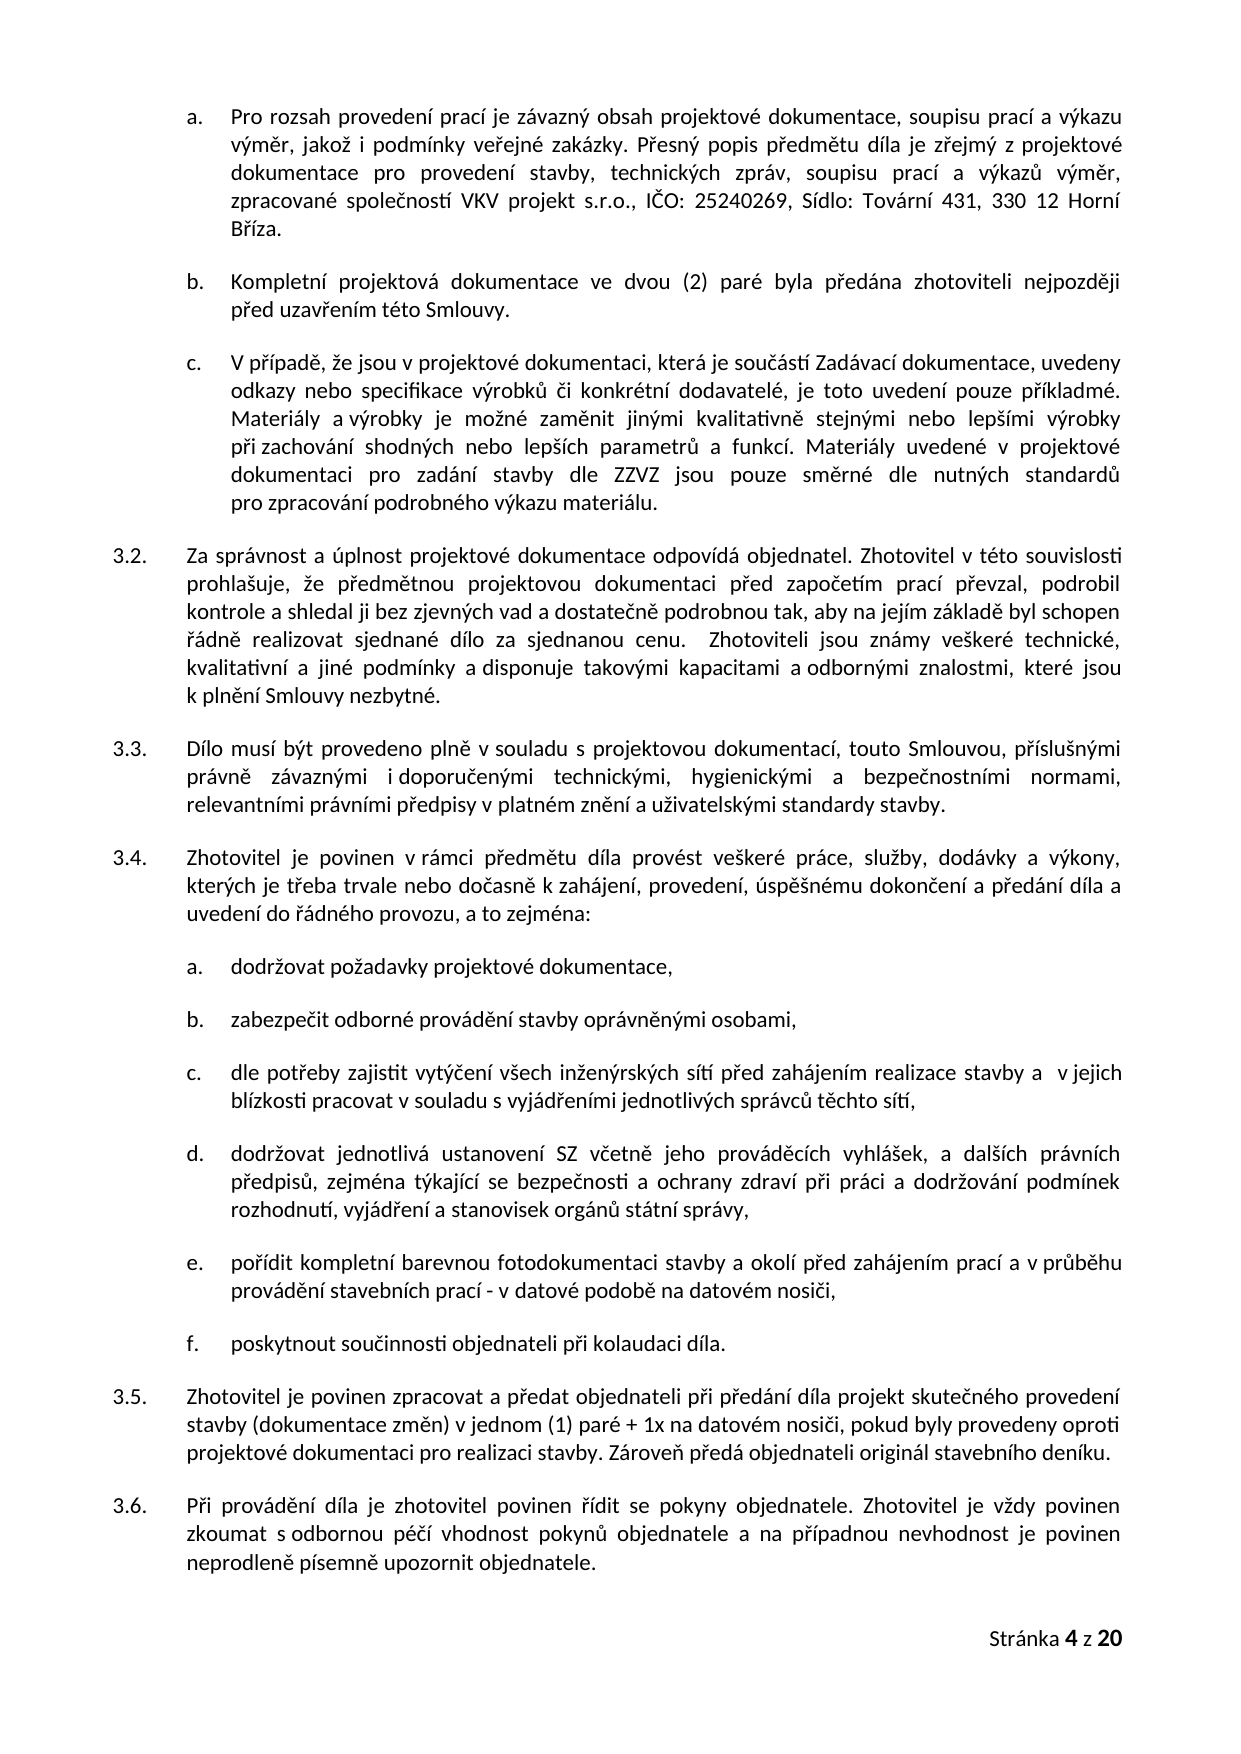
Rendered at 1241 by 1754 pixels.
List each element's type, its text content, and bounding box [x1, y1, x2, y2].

subtitle dodržovat jednotlivá ustanovení SZ včetně jeho prováděcích vyhlášek, a dalších právních předpisů, zejména týkající se bezpečnosti a ochrany zdraví při práci a dodržování podmínek rozhodnutí, vyjádření a stanovisek orgánů státní správy, [186, 1139, 1122, 1223]
subtitle Dílo musí být provedeno plně v souladu s projektovou dokumentací, touto Smlouvou, příslušnými právně závaznými i doporučenými technickými, hygienickými a bezpečnostními normami, relevantními právními předpisy v platném znění a uživatelskými standardy stavby. [112, 734, 1122, 818]
subtitle Zhotovitel je povinen v rámci předmětu díla provést veškeré práce, služby, dodávky a výkony, kterých je třeba trvale nebo dočasně k zahájení, provedení, úspěšnému dokončení a předání díla a uvedení do řádného provozu, a to zejména: [112, 843, 1122, 927]
subtitle dodržovat požadavky projektové dokumentace, [186, 952, 1122, 980]
subtitle zabezpečit odborné provádění stavby oprávněnými osobami, [186, 1005, 1122, 1033]
subtitle Kompletní projektová dokumentace ve dvou (2) paré byla předána zhotoviteli nejpozději před uzavřením této Smlouvy. [186, 267, 1122, 323]
subtitle Zhotovitel je povinen zpracovat a předat objednateli při předání díla projekt skutečného provedení stavby (dokumentace změn) v jednom (1) paré + 1x na datovém nosiči, pokud byly provedeny oproti projektové dokumentaci pro realizaci stavby. Zároveň předá objednateli originál stavebního deníku. [112, 1382, 1122, 1467]
subtitle poskytnout součinnosti objednateli při kolaudaci díla. [186, 1329, 1122, 1357]
subtitle Za správnost a úplnost projektové dokumentace odpovídá objednatel. Zhotovitel v této souvislosti prohlašuje, že předmětnou projektovou dokumentaci před započetím prací převzal, podrobil kontrole a shledal ji bez zjevných vad a dostatečně podrobnou tak, aby na jejím základě byl schopen řádně realizovat sjednané dílo za sjednanou cenu. Zhotoviteli jsou známy veškeré technické, kvalitativní a jiné podmínky a disponuje takovými kapacitami a odbornými znalostmi, které jsou k plnění Smlouvy nezbytné. [112, 541, 1122, 709]
subtitle Při provádění díla je zhotovitel povinen řídit se pokyny objednatele. Zhotovitel je vždy povinen zkoumat s odbornou péčí vhodnost pokynů objednatele a na případnou nevhodnost je povinen neprodleně písemně upozornit objednatele. [112, 1492, 1122, 1576]
subtitle Pro rozsah provedení prací je závazný obsah projektové dokumentace, soupisu prací a výkazu výměr, jakož i podmínky veřejné zakázky. Přesný popis předmětu díla je zřejmý z projektové dokumentace pro provedení stavby, technických zpráv, soupisu prací a výkazů výměr, zpracované společností VKV projekt s.r.o., IČO: 25240269, Sídlo: Tovární 431, 330 12 Horní Bříza. [186, 102, 1122, 242]
subtitle pořídit kompletní barevnou fotodokumentaci stavby a okolí před zahájením prací a v průběhu provádění stavebních prací - v datové podobě na datovém nosiči, [186, 1248, 1122, 1304]
subtitle V případě, že jsou v projektové dokumentaci, která je součástí Zadávací dokumentace, uvedeny odkazy nebo specifikace výrobků či konkrétní dodavatelé, je toto uvedení pouze příkladmé. Materiály a výrobky je možné zaměnit jinými kvalitativně stejnými nebo lepšími výrobky při zachování shodných nebo lepších parametrů a funkcí. Materiály uvedené v projektové dokumentaci pro zadání stavby dle ZZVZ jsou pouze směrné dle nutných standardů pro zpracování podrobného výkazu materiálu. [186, 348, 1122, 516]
subtitle dle potřeby zajistit vytýčení všech inženýrských sítí před zahájením realizace stavby a v jejich blízkosti pracovat v souladu s vyjádřeními jednotlivých správců těchto sítí, [186, 1058, 1122, 1114]
